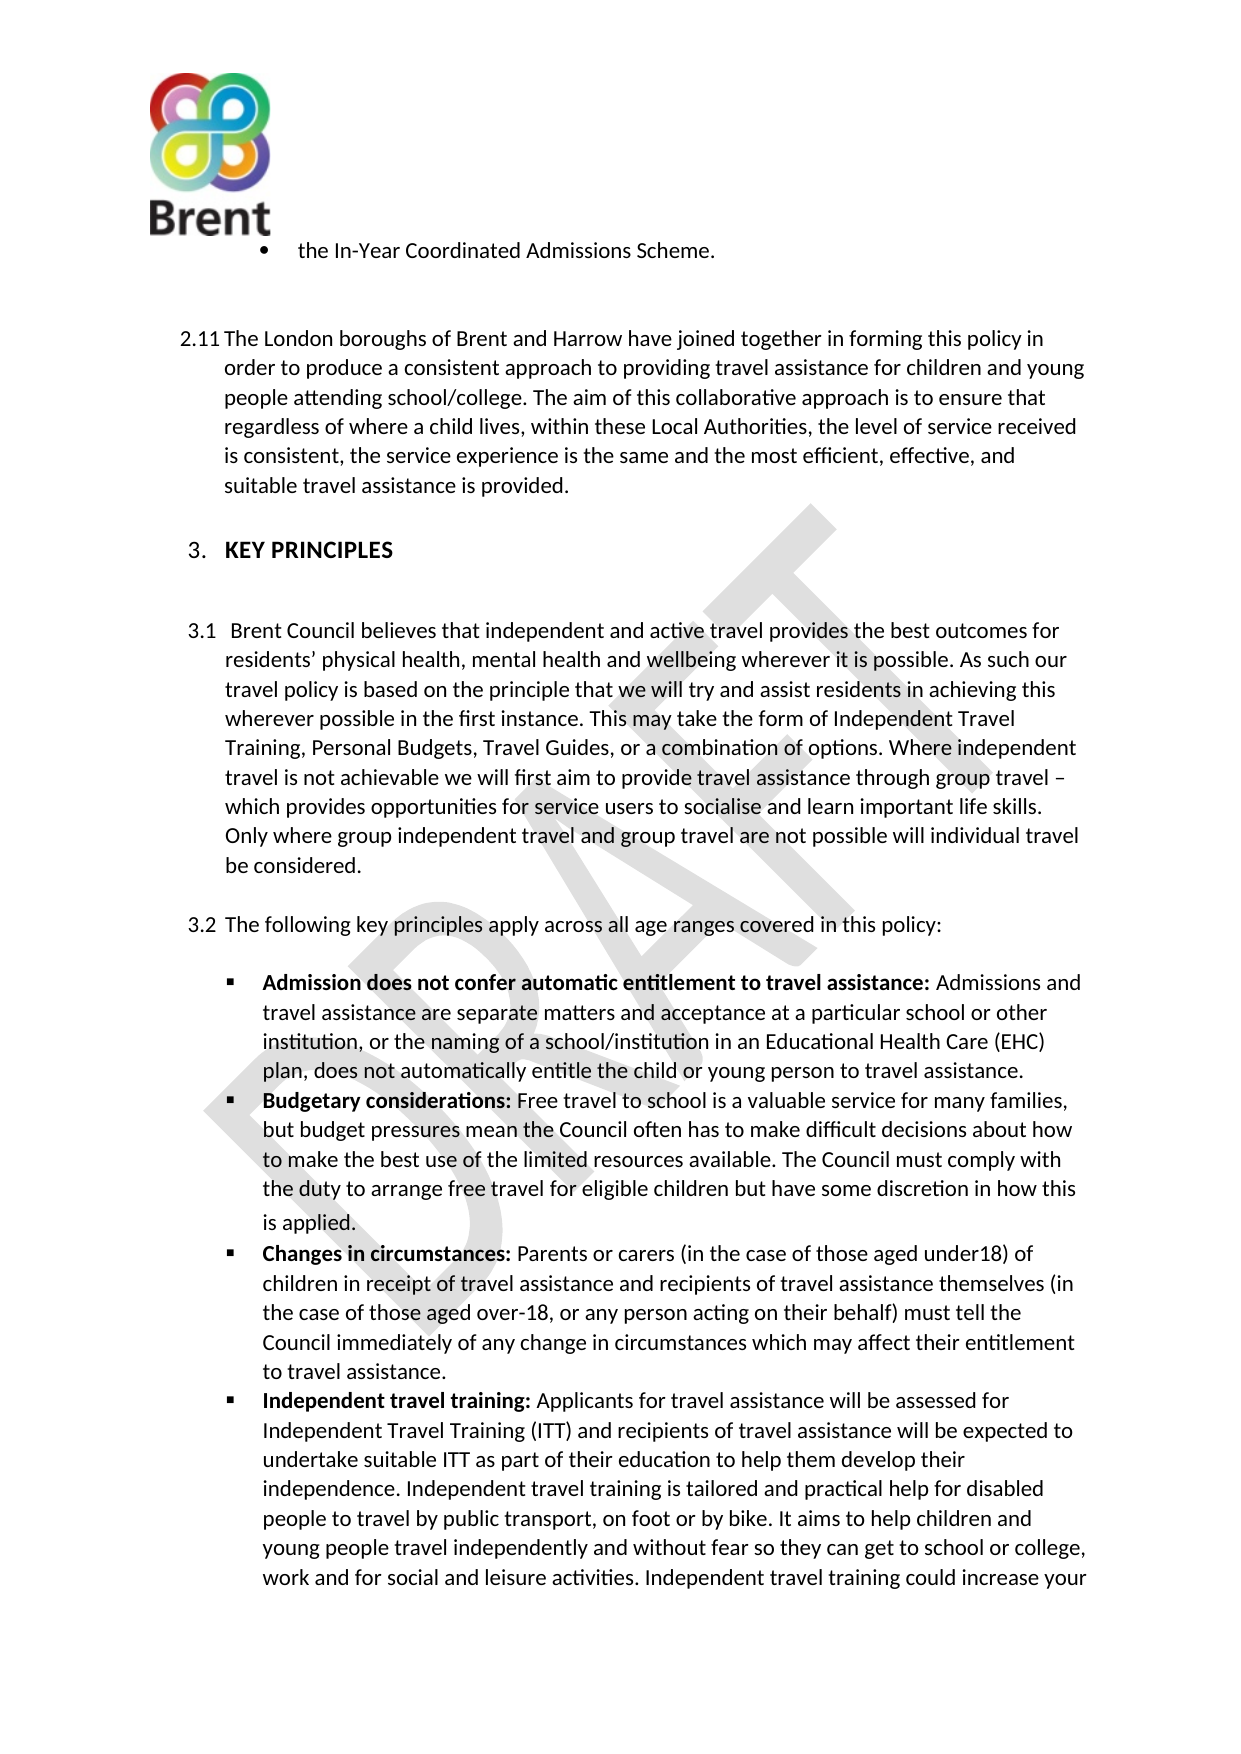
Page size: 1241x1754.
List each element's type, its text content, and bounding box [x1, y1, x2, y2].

list The following key principles apply across all age ranges covered in this policy: [187, 910, 1090, 938]
list Budgetary considerations: Free travel to school is a valuable service for many families, but budget pressures mean the Council often has to make difficult decisions about how to make the best use of the limited resources available. The Council must comply with the duty to arrange free travel for eligible children but have some discretion in how this is applied. [225, 1086, 1090, 1238]
subtitle KEY PRINCIPLES [187, 534, 1090, 564]
list Changes in circumstances: Parents or carers (in the case of those aged under18) of children in receipt of travel assistance and recipients of travel assistance themselves (in the case of those aged over-18, or any person acting on their behalf) must tell the Council immediately of any change in circumstances which may affect their entitlement to travel assistance. [225, 1239, 1090, 1385]
picture [150, 73, 271, 236]
list The London boroughs of Brent and Harrow have joined together in forming this policy in order to produce a consistent approach to providing travel assistance for children and young people attending school/college. The aim of this collaborative approach is to ensure that regardless of where a child lives, within these Local Authorities, the level of service received is consistent, the service experience is the same and the most efficient, effective, and suitable travel assistance is provided. [179, 324, 1090, 499]
list the In-Year Coordinated Admissions Scheme. [260, 236, 1090, 264]
list Admission does not confer automatic entitlement to travel assistance: Admissions and travel assistance are separate matters and acceptance at a particular school or other institution, or the naming of a school/institution in an Educational Health Care (EHC) plan, does not automatically entitle the child or young person to travel assistance. [225, 968, 1090, 1084]
list Brent Council believes that independent and active travel provides the best outcomes for residents’ physical health, mental health and wellbeing wherever it is possible. As such our travel policy is based on the principle that we will try and assist residents in achieving this wherever possible in the first instance. This may take the form of Independent Travel Training, Personal Budgets, Travel Guides, or a combination of options. Where independent travel is not achievable we will first aim to provide travel assistance through group travel – which provides opportunities for service users to socialise and learn important life skills. Only where group independent travel and group travel are not possible will individual travel be considered. [187, 616, 1090, 879]
